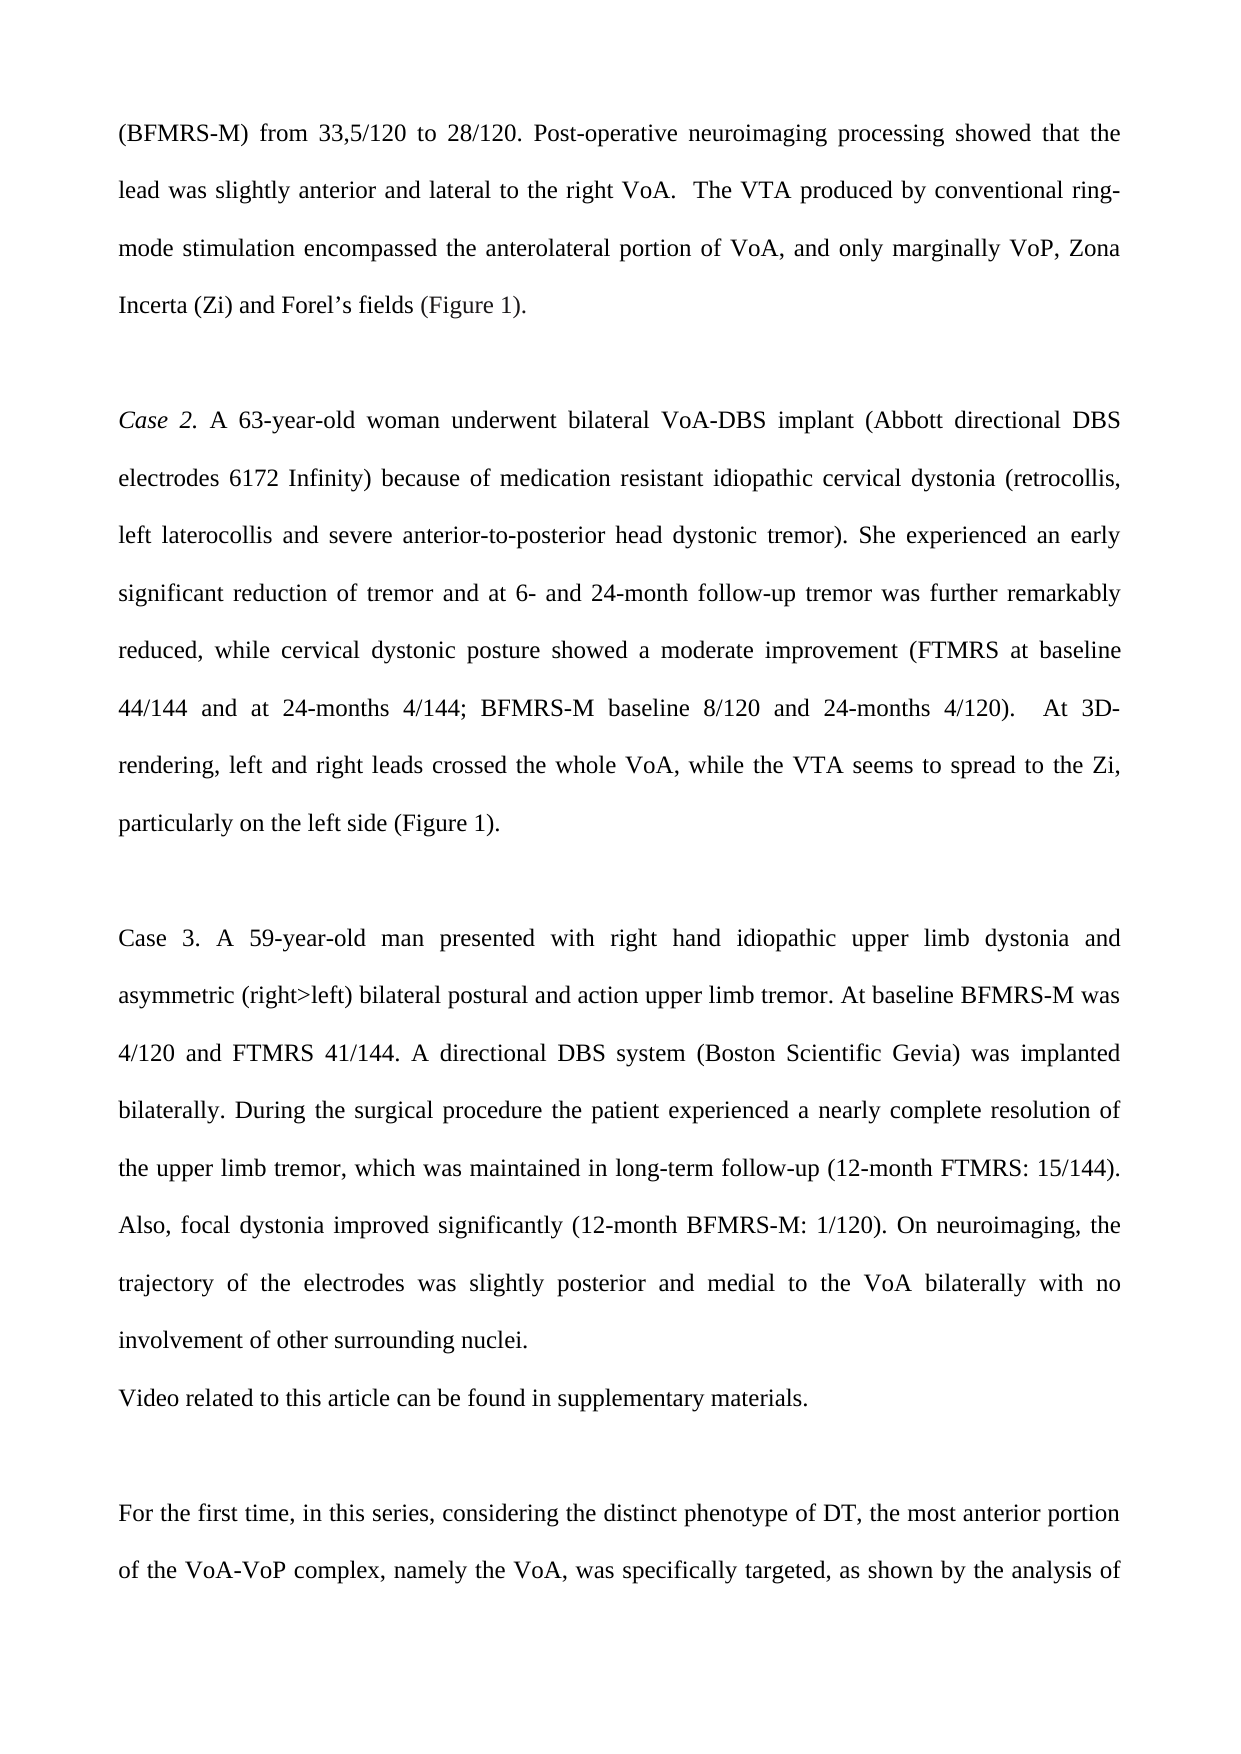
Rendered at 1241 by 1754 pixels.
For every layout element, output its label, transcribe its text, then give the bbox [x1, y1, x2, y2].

text Case 3. A 59-year-old man presented with right hand idiopathic upper limb dystonia and asymmetric (right>left) bilateral postural and action upper limb tremor. At baseline BFMRS-M was 4/120 and FTMRS 41/144. A directional DBS system (Boston Scientific Gevia) was implanted bilaterally. During the surgical procedure the patient experienced a nearly complete resolution of the upper limb tremor, which was maintained in long-term follow-up (12-month FTMRS: 15/144). Also, focal dystonia improved significantly (12-month BFMRS-M: 1/120). On neuroimaging, the trajectory of the electrodes was slightly posterior and medial to the VoA bilaterally with no involvement of other surrounding nuclei. [118, 923, 1122, 1354]
text Case 2. A 63-year-old woman underwent bilateral VoA-DBS implant (Abbott directional DBS electrodes 6172 Infinity) because of medication resistant idiopathic cervical dystonia (retrocollis, left laterocollis and severe anterior-to-posterior head dystonic tremor). She experienced an early significant reduction of tremor and at 6- and 24-month follow-up tremor was further remarkably reduced, while cervical dystonic posture showed a moderate improvement (FTMRS at baseline 44/144 and at 24-months 4/144; BFMRS-M baseline 8/120 and 24-months 4/120). At 3D-rendering, left and right leads crossed the whole VoA, while the VTA seems to spread to the Zi, particularly on the left side (Figure 1). [118, 406, 1122, 837]
text Video related to this article can be found in supplementary materials. [118, 1383, 1122, 1412]
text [118, 118, 1122, 319]
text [118, 1498, 1122, 1584]
